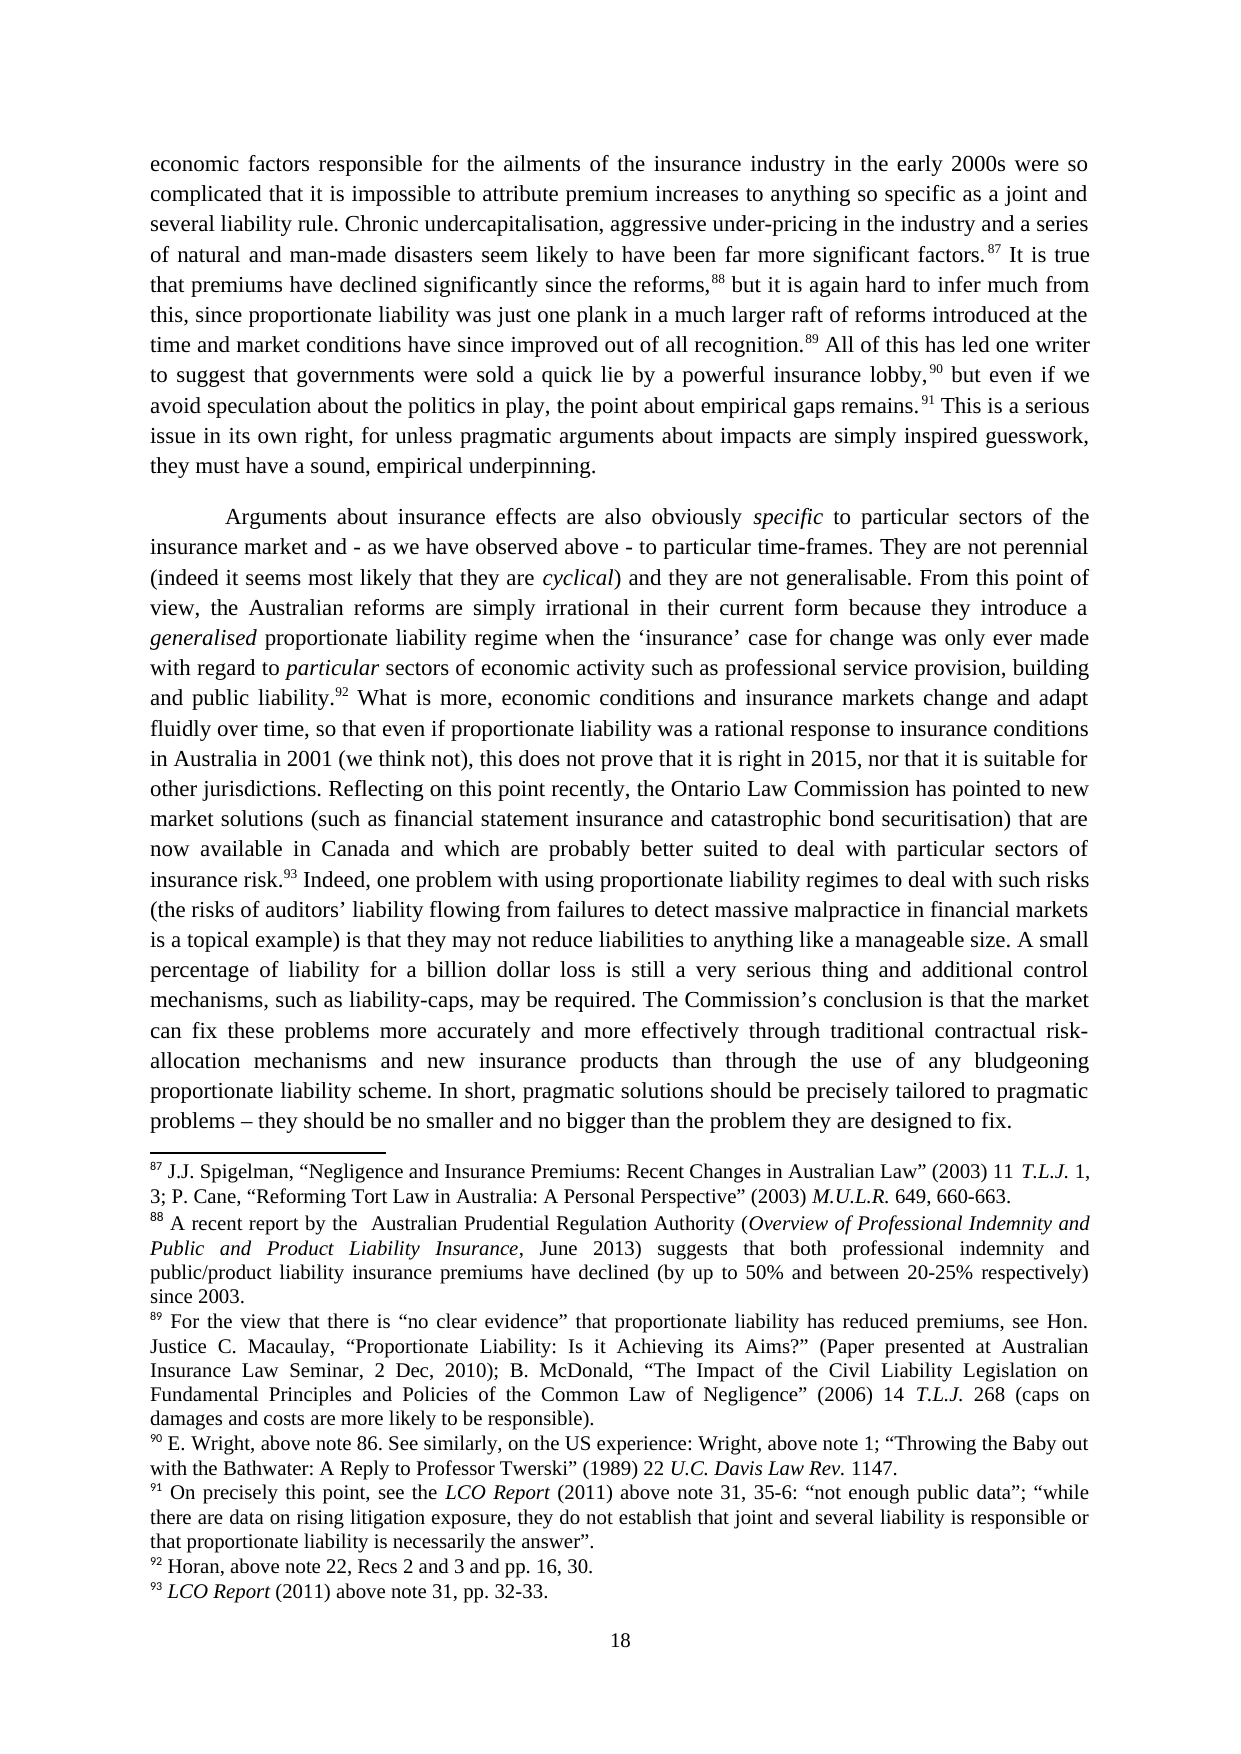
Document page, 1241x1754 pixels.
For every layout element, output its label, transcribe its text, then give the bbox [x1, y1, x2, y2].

text Arguments about insurance effects are also obviously specific to particular sectors of the insurance market and - as we have observed above - to particular time-frames. They are not perennial (indeed it seems most likely that they are cyclical) and they are not generalisable. From this point of view, the Australian reforms are simply irrational in their current form because they introduce a generalised proportionate liability regime when the ‘insurance’ case for change was only ever made with regard to particular sectors of economic activity such as professional service provision, building and public liability. What is more, economic conditions and insurance markets change and adapt fluidly over time, so that even if proportionate liability was a rational response to insurance conditions in Australia in 2001 (we think not), this does not prove that it is right in 2015, nor that it is suitable for other jurisdictions. Reflecting on this point recently, the Ontario Law Commission has pointed to new market solutions (such as financial statement insurance and catastrophic bond securitisation) that are now available in Canada and which are probably better suited to deal with particular sectors of insurance risk. Indeed, one problem with using proportionate liability regimes to deal with such risks (the risks of auditors’ liability flowing from failures to detect massive malpractice in financial markets is a topical example) is that they may not reduce liabilities to anything like a manageable size. A small percentage of liability for a billion dollar loss is still a very serious thing and additional control mechanisms, such as liability-caps, may be required. The Commission’s conclusion is that the market can fix these problems more accurately and more effectively through traditional contractual risk-allocation mechanisms and new insurance products than through the use of any bludgeoning proportionate liability scheme. In short, pragmatic solutions should be precisely tailored to pragmatic problems – they should be no smaller and no bigger than the problem they are designed to fix. [150, 503, 1090, 1134]
text The murky nature of the pragmatic arguments is equally evident when it comes to assertions that proportionate liability is necessary to control escalating insurance premiums, avert insurance ‘crisis,’ and thereby ensure that defendant businesses and governments are able to continue to provide services (affordably or at all) to the community. It is too commonly assumed that there is a clear link between the level of defendants’ tort liabilities in general (and their ‘extra’ liabilities under a joint and several liability system), the recent collapse of major insurers and exponential rises in the rate of liability insurance premiums. In fact, there is little, if any, empirical evidence to support this contention in Australia at least. In that jurisdiction, a study of personal injury cases has shown that litigation rates were pretty stable – sometimes even falling – in the lead-up to ‘the crisis’ of 2001, which makes tort liability an unlikely culprit. It is now admitted (somewhat belatedly, one might think) that the economic factors responsible for the ailments of the insurance industry in the early 2000s were so complicated that it is impossible to attribute premium increases to anything so specific as a joint and several liability rule. Chronic undercapitalisation, aggressive under-pricing in the industry and a series of natural and man-made disasters seem likely to have been far more significant factors. It is true that premiums have declined significantly since the reforms, but it is again hard to infer much from this, since proportionate liability was just one plank in a much larger raft of reforms introduced at the time and market conditions have since improved out of all recognition. All of this has led one writer to suggest that governments were sold a quick lie by a powerful insurance lobby, but even if we avoid speculation about the politics in play, the point about empirical gaps remains. This is a serious issue in its own right, for unless pragmatic arguments about impacts are simply inspired guesswork, they must have a sound, empirical underpinning. [150, 150, 1090, 478]
